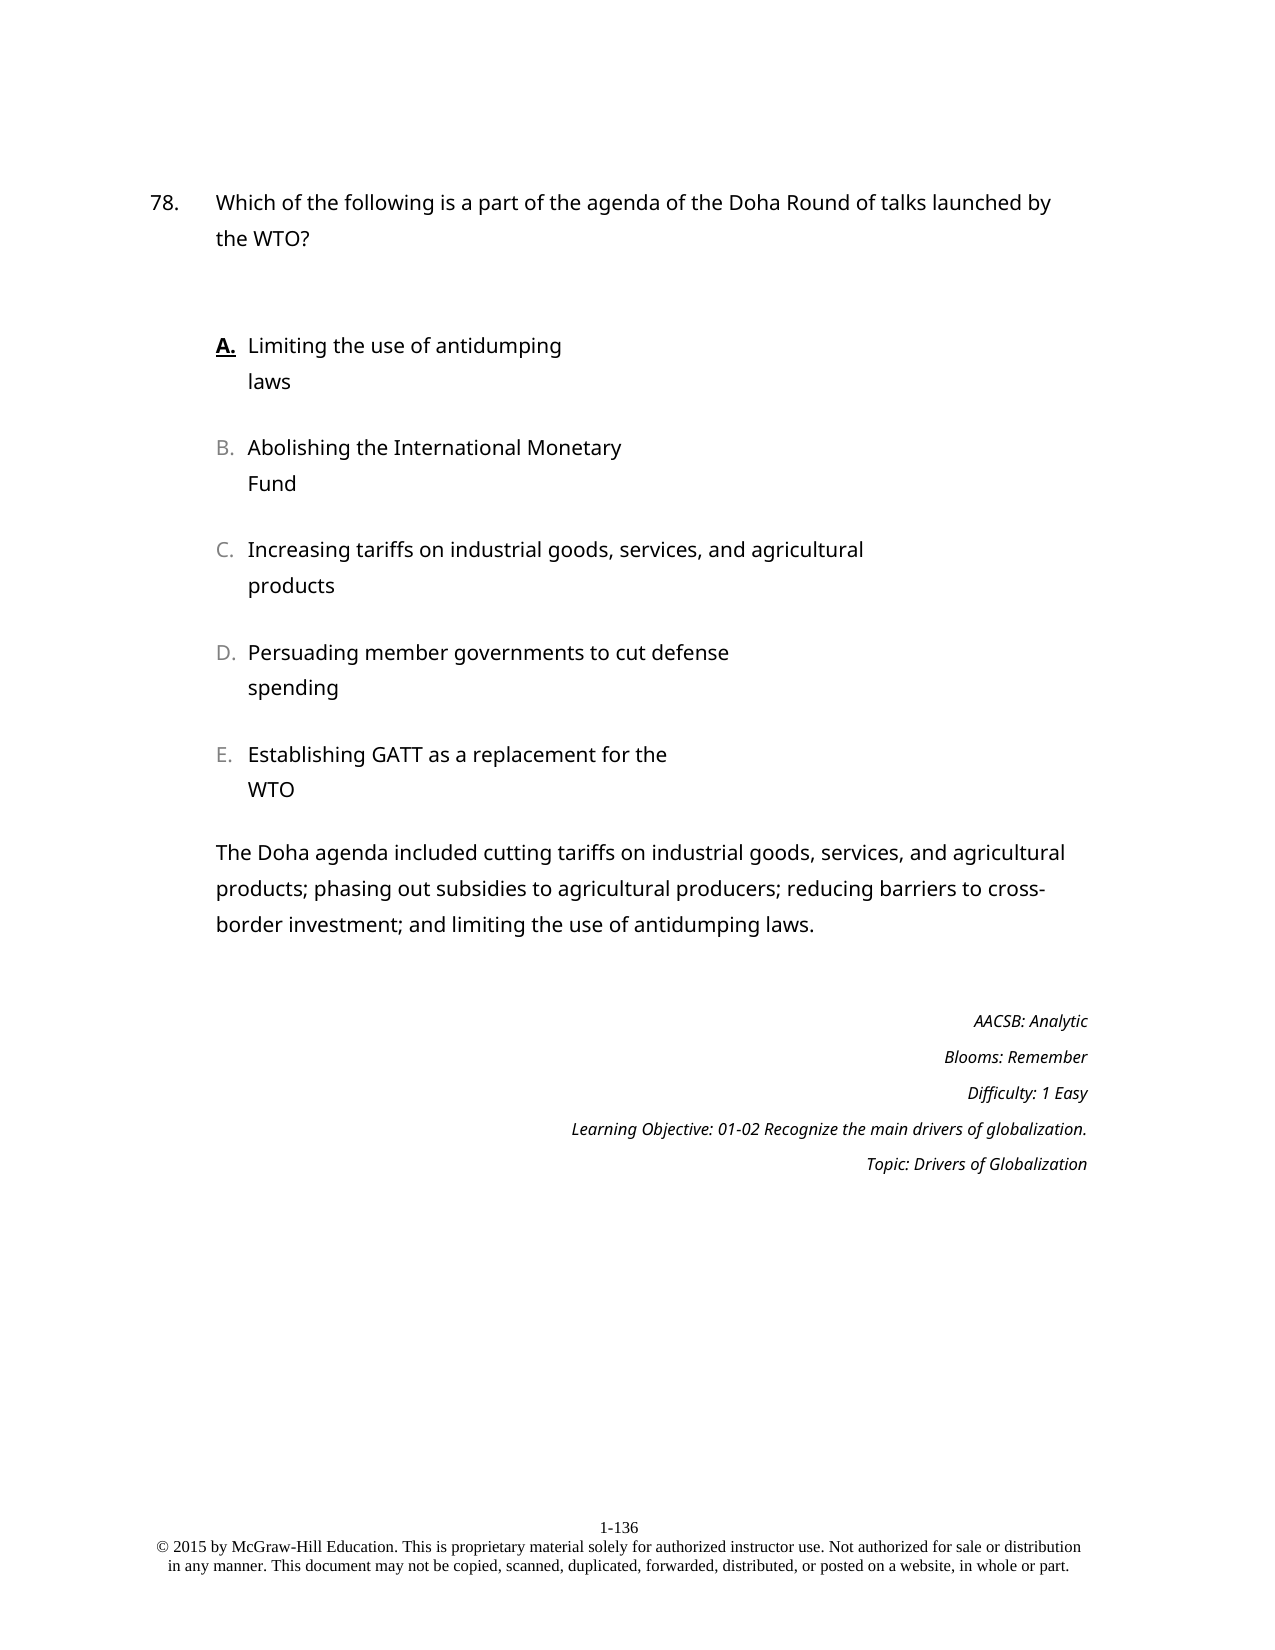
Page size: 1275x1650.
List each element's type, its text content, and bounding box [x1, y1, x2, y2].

table_header AACSB: Analytic Blooms: Remember Difficulty: 1 Easy Learning Objective: 01-02 Recognize the main drivers of globalization. Topic: Drivers of Globalization [150, 1006, 1087, 1219]
table_header 78. [150, 187, 216, 971]
table_header Which of the following is a part of the agenda of the Doha Round of talks launched by the WTO? The Doha agenda included cutting tariffs on industrial goods, services, and agricultural products; phasing out subsidies to agricultural producers; reducing barriers to cross-border investment; and limiting the use of antidumping laws. [216, 187, 1087, 971]
